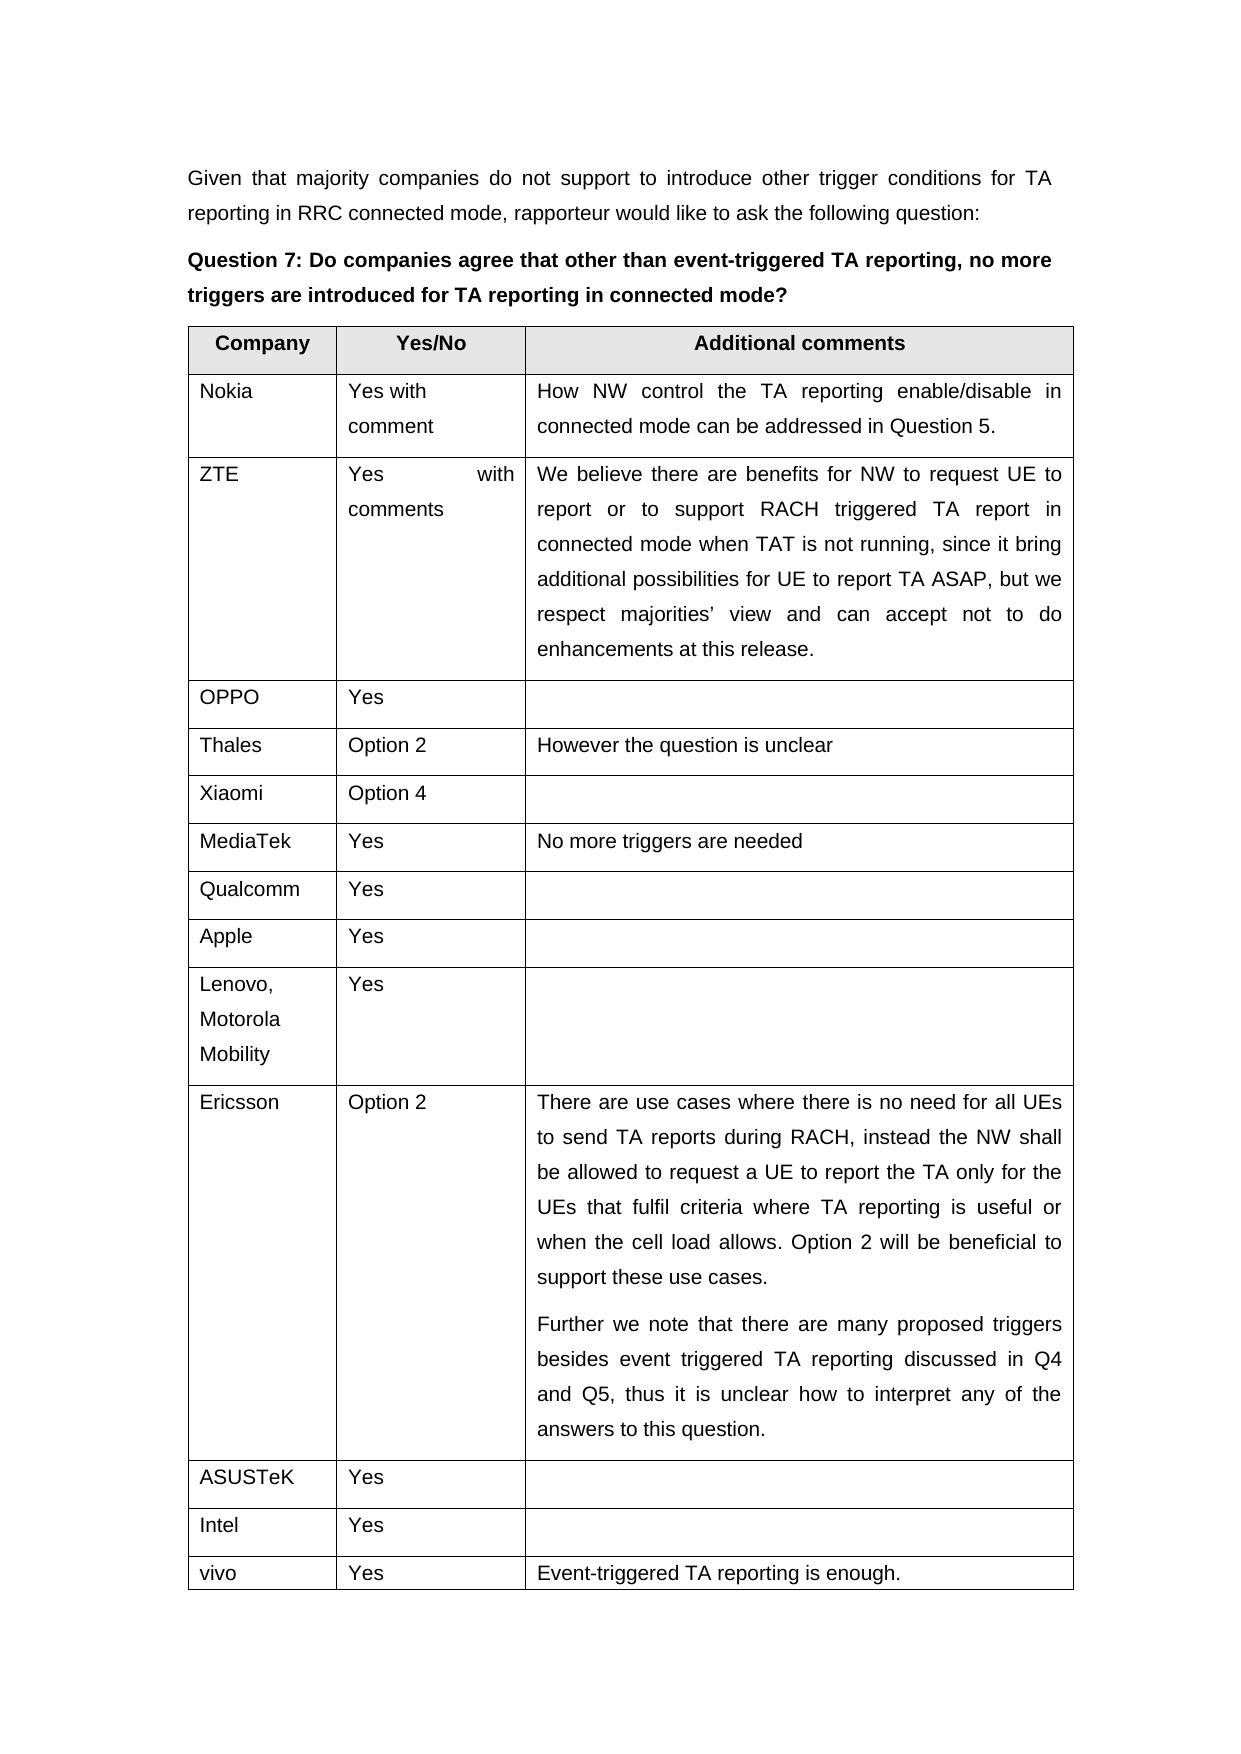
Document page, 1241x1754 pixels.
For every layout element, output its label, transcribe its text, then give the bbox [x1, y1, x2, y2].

table_cell Yes [337, 824, 525, 871]
table_cell [526, 872, 1073, 919]
table_cell MediaTek [189, 824, 336, 871]
table_cell [526, 920, 1073, 967]
table_cell Option 2 [337, 1086, 525, 1460]
table_cell ZTE [189, 458, 336, 679]
table_cell [526, 1509, 1073, 1556]
table_cell OPPO [189, 681, 336, 727]
table_cell Option 4 [337, 776, 525, 823]
table_cell How NW control the TA reporting enable/disable in connected mode can be addressed in Question 5. [526, 375, 1073, 457]
table_cell Qualcomm [189, 872, 336, 919]
text Given that majority companies do not support to introduce other trigger conditions for TA reporting in RRC connected mode, rapporteur would like to ask the following question: [187, 162, 1053, 229]
table_cell Thales [189, 729, 336, 775]
table_cell vivo [189, 1557, 336, 1589]
table_cell Intel [189, 1509, 336, 1556]
table_cell [526, 1461, 1073, 1508]
table_cell Yes with comment [337, 375, 525, 457]
table_cell [526, 968, 1073, 1085]
table_cell Xiaomi [189, 776, 336, 823]
table_header Additional comments [526, 327, 1073, 374]
table_cell Yes [337, 920, 525, 967]
table_cell Yes [337, 872, 525, 919]
table_cell Yes with comments [337, 458, 525, 679]
text Question 7: Do companies agree that other than event-triggered TA reporting, no more triggers are introduced for TA reporting in connected mode? [187, 244, 1053, 311]
table_cell [526, 681, 1073, 727]
table_cell ASUSTeK [189, 1461, 336, 1508]
table_cell Yes [337, 1509, 525, 1556]
table_cell No more triggers are needed [526, 824, 1073, 871]
table_cell Yes [337, 1461, 525, 1508]
table_cell Option 2 [337, 729, 525, 775]
table_cell Ericsson [189, 1086, 336, 1460]
table_cell There are use cases where there is no need for all UEs to send TA reports during RACH, instead the NW shall be allowed to request a UE to report the TA only for the UEs that fulfil criteria where TA reporting is useful or when the cell load allows. Option 2 will be beneficial to support these use cases. Further we note that there are many proposed triggers besides event triggered TA reporting discussed in Q4 and Q5, thus it is unclear how to interpret any of the answers to this question. [526, 1086, 1073, 1460]
table_cell We believe there are benefits for NW to request UE to report or to support RACH triggered TA report in connected mode when TAT is not running, since it bring additional possibilities for UE to report TA ASAP, but we respect majorities’ view and can accept not to do enhancements at this release. [526, 458, 1073, 679]
table_cell Yes [337, 1557, 525, 1589]
table_cell Lenovo, Motorola Mobility [189, 968, 336, 1085]
table_cell Yes [337, 681, 525, 727]
table_cell Apple [189, 920, 336, 967]
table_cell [526, 1557, 1073, 1589]
table_cell However the question is unclear [526, 729, 1073, 775]
table_header Company [189, 327, 336, 374]
table_cell [526, 776, 1073, 823]
table_header Yes/No [337, 327, 525, 374]
table_cell Yes [337, 968, 525, 1085]
table_cell Nokia [189, 375, 336, 457]
